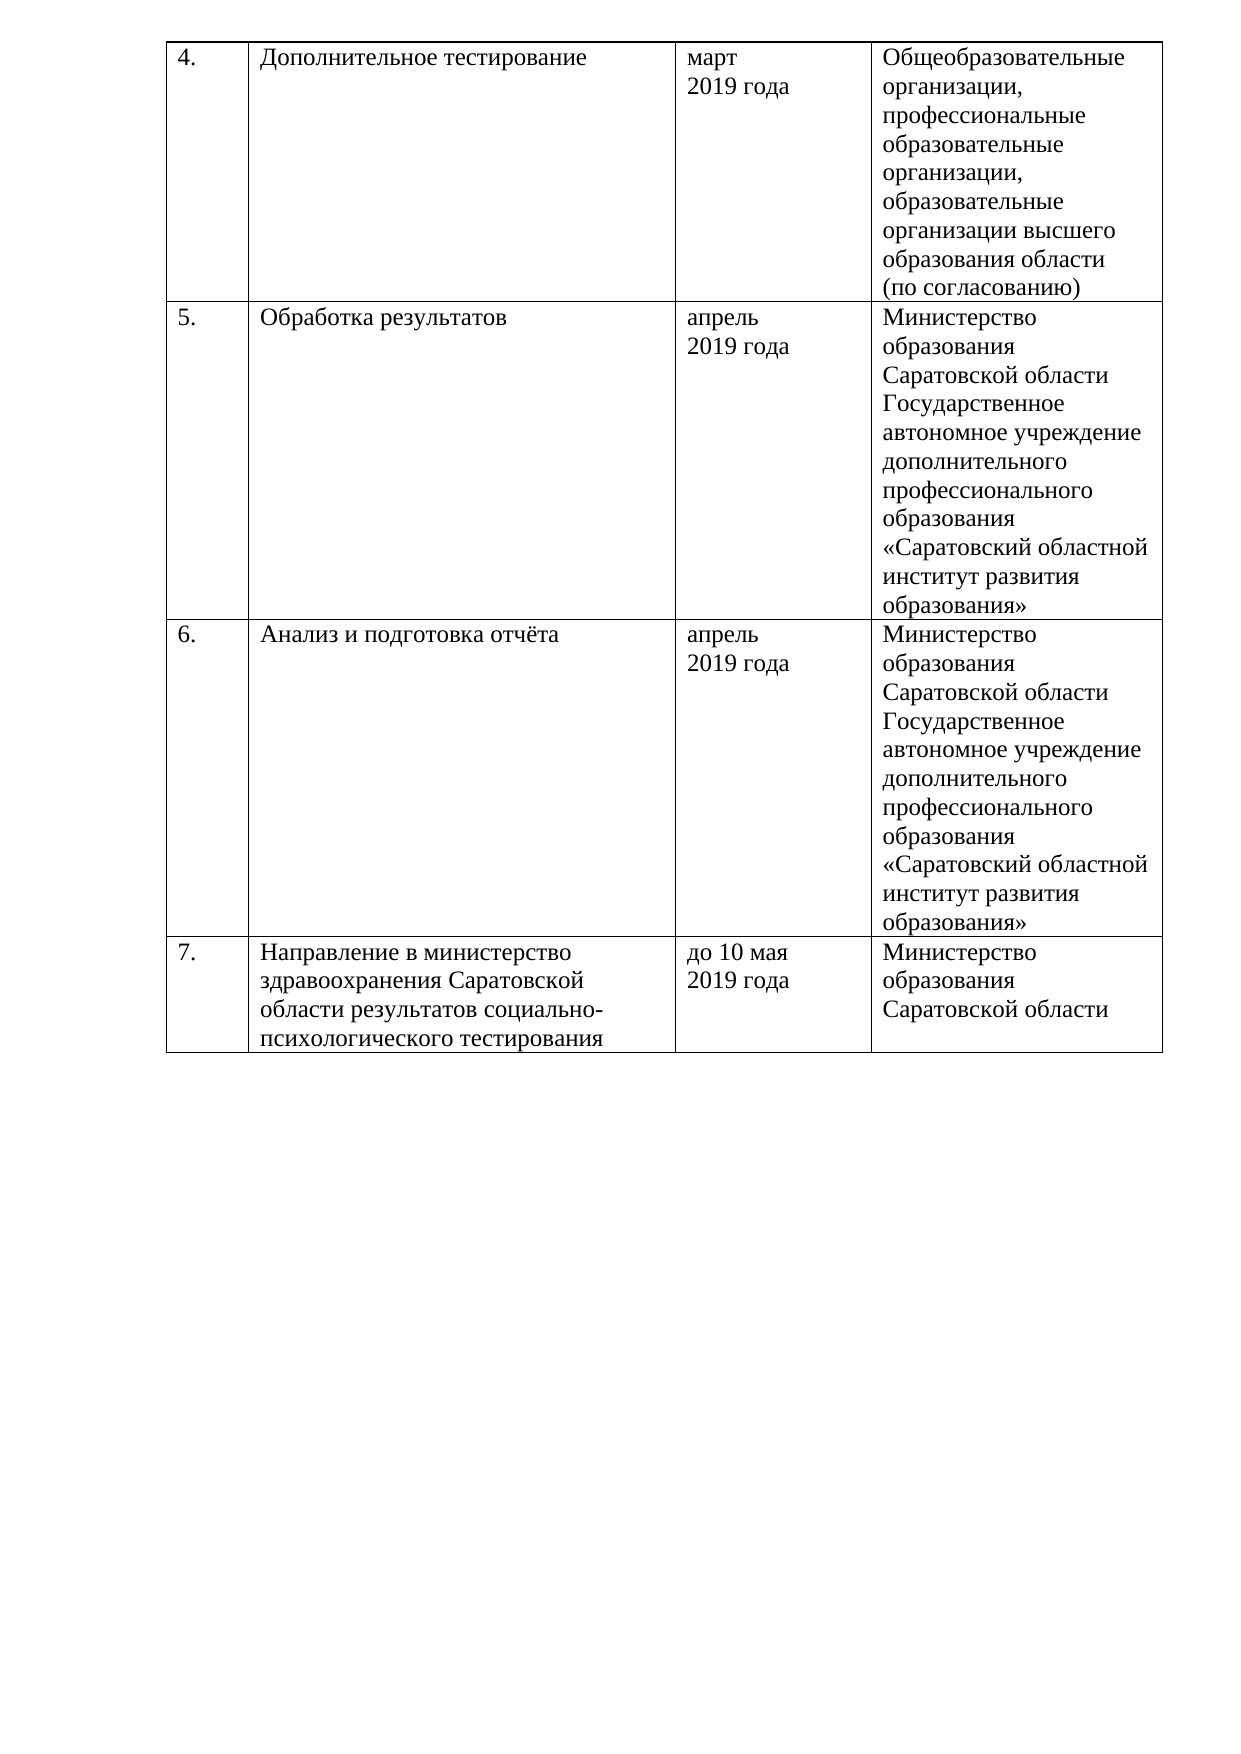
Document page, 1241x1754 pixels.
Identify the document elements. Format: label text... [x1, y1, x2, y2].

table_cell Министерство образования Саратовской области [872, 937, 1162, 1052]
table_cell [167, 620, 248, 936]
table_cell март 2019 года [676, 43, 871, 301]
table_cell до 10 мая 2019 года [676, 937, 871, 1052]
table_cell [167, 302, 248, 618]
table_cell [167, 43, 248, 301]
table_cell Дополнительное тестирование [249, 43, 675, 301]
table_cell апрель 2019 года [676, 302, 871, 618]
table_cell [167, 937, 248, 1052]
table_cell апрель 2019 года [676, 620, 871, 936]
table_cell Направление в министерство здравоохранения Саратовской области результатов социально-психологического тестирования [249, 937, 675, 1052]
table_cell Обработка результатов [249, 302, 675, 618]
table_cell Анализ и подготовка отчёта [249, 620, 675, 936]
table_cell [872, 43, 1162, 301]
